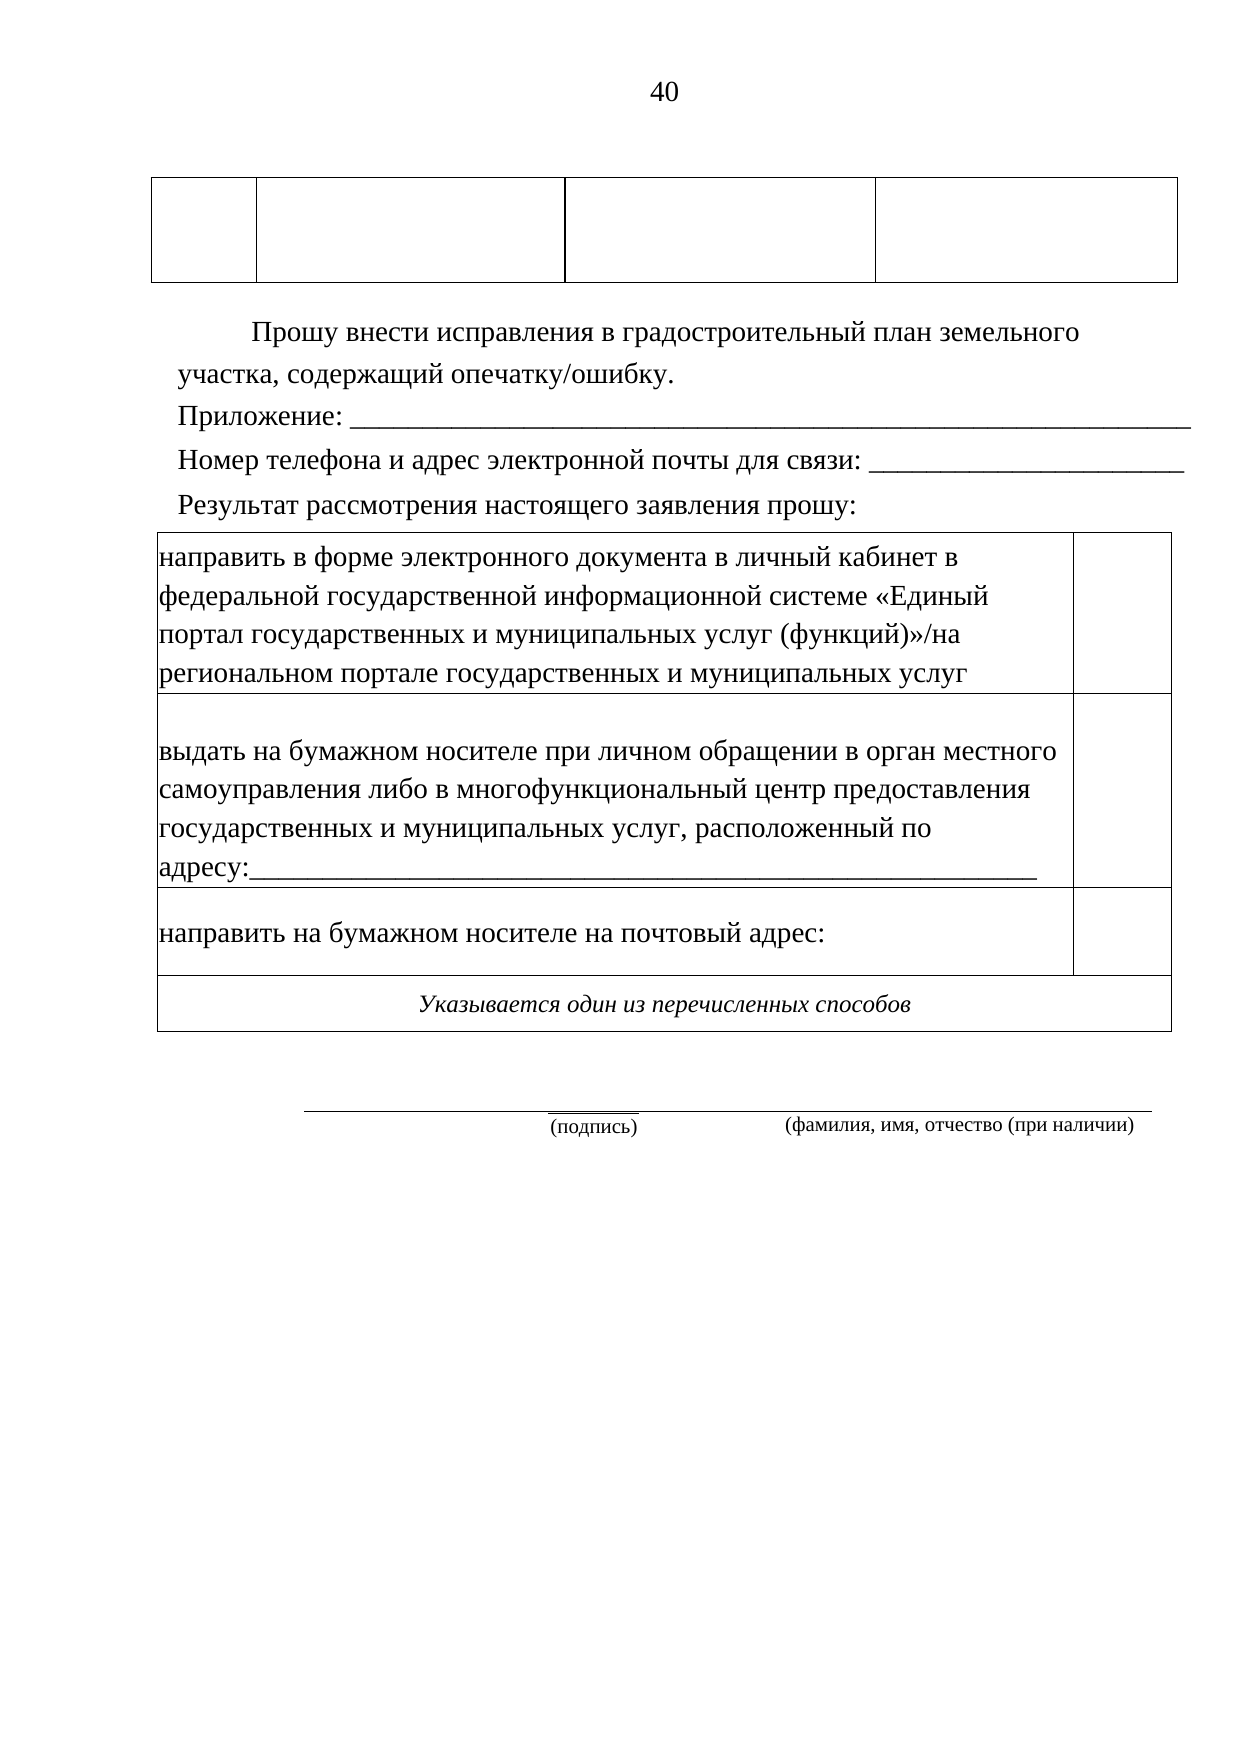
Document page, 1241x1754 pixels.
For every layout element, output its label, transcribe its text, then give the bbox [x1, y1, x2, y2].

table_header [257, 178, 564, 282]
text Номер телефона и адрес электронной почты для связи: [177, 442, 1152, 476]
table_cell направить на бумажном носителе на почтовый адрес: [158, 888, 1073, 975]
table_header [152, 178, 256, 282]
text Приложение: [177, 398, 1152, 431]
table_cell выдать на бумажном носителе при личном обращении в орган местного самоуправления либо в многофункциональный центр предоставления государственных и муниципальных услуг, расположенный по адресу:______________________________________________________ [158, 694, 1073, 887]
table_cell [1074, 694, 1171, 887]
text Прошу внести исправления в градостроительный план земельного участка, содержащий опечатку/ошибку. [177, 314, 1152, 389]
text Результат рассмотрения настоящего заявления прошу: [177, 487, 1152, 521]
text (фамилия, имя, отчество (при наличии) [304, 1112, 1152, 1136]
table_cell Указывается один из перечисленных способов [158, 976, 1171, 1031]
table_header [876, 178, 1177, 282]
table_header [566, 178, 875, 282]
table_cell [1074, 888, 1171, 975]
table_header направить в форме электронного документа в личный кабинет в федеральной государственной информационной системе «Единый портал государственных и муниципальных услуг (функций)»/на региональном портале государственных и муниципальных услуг [158, 533, 1073, 693]
table_header [1074, 533, 1171, 693]
